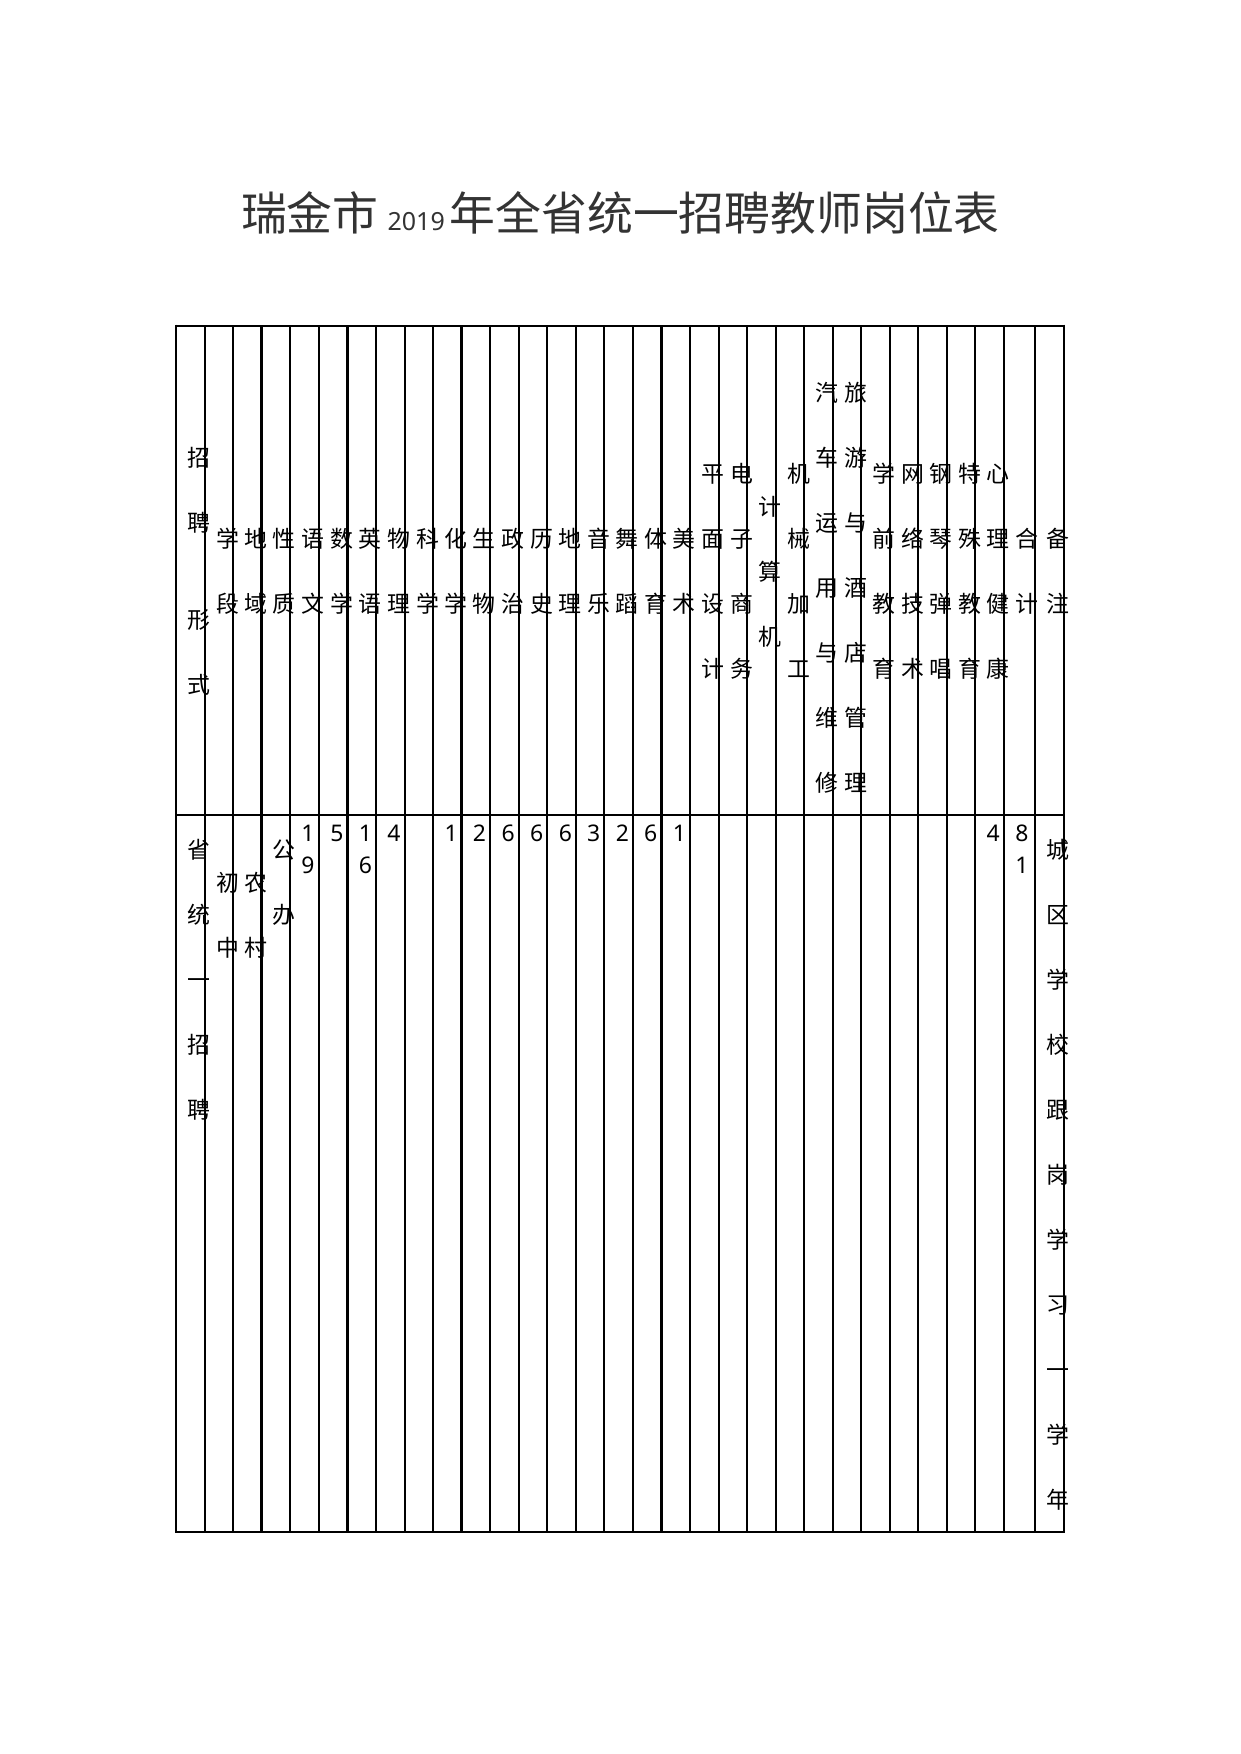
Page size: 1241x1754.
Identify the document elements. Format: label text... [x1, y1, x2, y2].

table_cell 81 [1005, 816, 1034, 1531]
table_header 历史 [520, 327, 546, 814]
table_cell [720, 816, 746, 1531]
table_cell [862, 816, 889, 1531]
table_header 美术 [663, 327, 689, 814]
table_cell 4 [377, 816, 404, 1531]
table_header 心理健康 [976, 327, 1003, 814]
table_header 汽车运用与维修 [805, 327, 832, 814]
table_header 网络技术 [891, 327, 917, 814]
table_header 生物 [463, 327, 489, 814]
table_cell [748, 816, 775, 1531]
table_header 数学 [320, 327, 346, 814]
table_cell [805, 816, 832, 1531]
table_header 化学 [434, 327, 460, 814]
table_header 地理 [548, 327, 575, 814]
table_cell 5 [320, 816, 346, 1531]
table_header 物理 [377, 327, 404, 814]
table_cell 6 [548, 816, 575, 1531]
table_cell 1 [663, 816, 689, 1531]
table_cell 6 [491, 816, 518, 1531]
table_cell [919, 816, 946, 1531]
table_cell [891, 816, 917, 1531]
table_header 电子商务 [720, 327, 746, 814]
table_cell 农村 [234, 816, 260, 1531]
table_cell [406, 816, 432, 1531]
table_cell 2 [463, 816, 489, 1531]
table_header 计算机 [748, 327, 775, 814]
table_header 语文 [291, 327, 318, 814]
table_cell 4 [976, 816, 1003, 1531]
table_cell 城区学校跟岗学习一学年 [1036, 816, 1063, 1531]
table_header 音乐 [577, 327, 603, 814]
table_cell [691, 816, 718, 1531]
table_cell 公办 [263, 816, 289, 1531]
table_header 舞蹈 [605, 327, 632, 814]
table_header 旅游与酒店管理 [834, 327, 860, 814]
table_header 钢琴弹唱 [919, 327, 946, 814]
table_header 学段 [206, 327, 232, 814]
table_cell 6 [634, 816, 660, 1531]
table_header 招聘 形式 [177, 327, 204, 814]
table_header 地域 [234, 327, 260, 814]
table_header 备注 [1036, 327, 1063, 814]
table_cell [948, 816, 974, 1531]
table_cell [834, 816, 860, 1531]
text 瑞金市2019年全省统一招聘教师岗位表 [187, 162, 1053, 259]
table_header 政治 [491, 327, 518, 814]
table_header 学前教育 [862, 327, 889, 814]
table_cell 2 [605, 816, 632, 1531]
table_cell 3 [577, 816, 603, 1531]
table_cell 6 [520, 816, 546, 1531]
table_header 特殊教育 [948, 327, 974, 814]
table_header 英语 [349, 327, 375, 814]
table_cell 初中 [206, 816, 232, 1531]
table_cell 19 [291, 816, 318, 1531]
table_cell [777, 816, 803, 1531]
table_header 性质 [263, 327, 289, 814]
table_header 体育 [634, 327, 660, 814]
table_header 合计 [1005, 327, 1034, 814]
table_cell 省统一招聘 [177, 816, 204, 1531]
table_header 平面设计 [691, 327, 718, 814]
table_cell 16 [349, 816, 375, 1531]
table_cell 1 [434, 816, 460, 1531]
table_header 机械加工 [777, 327, 803, 814]
table_header 科学 [406, 327, 432, 814]
